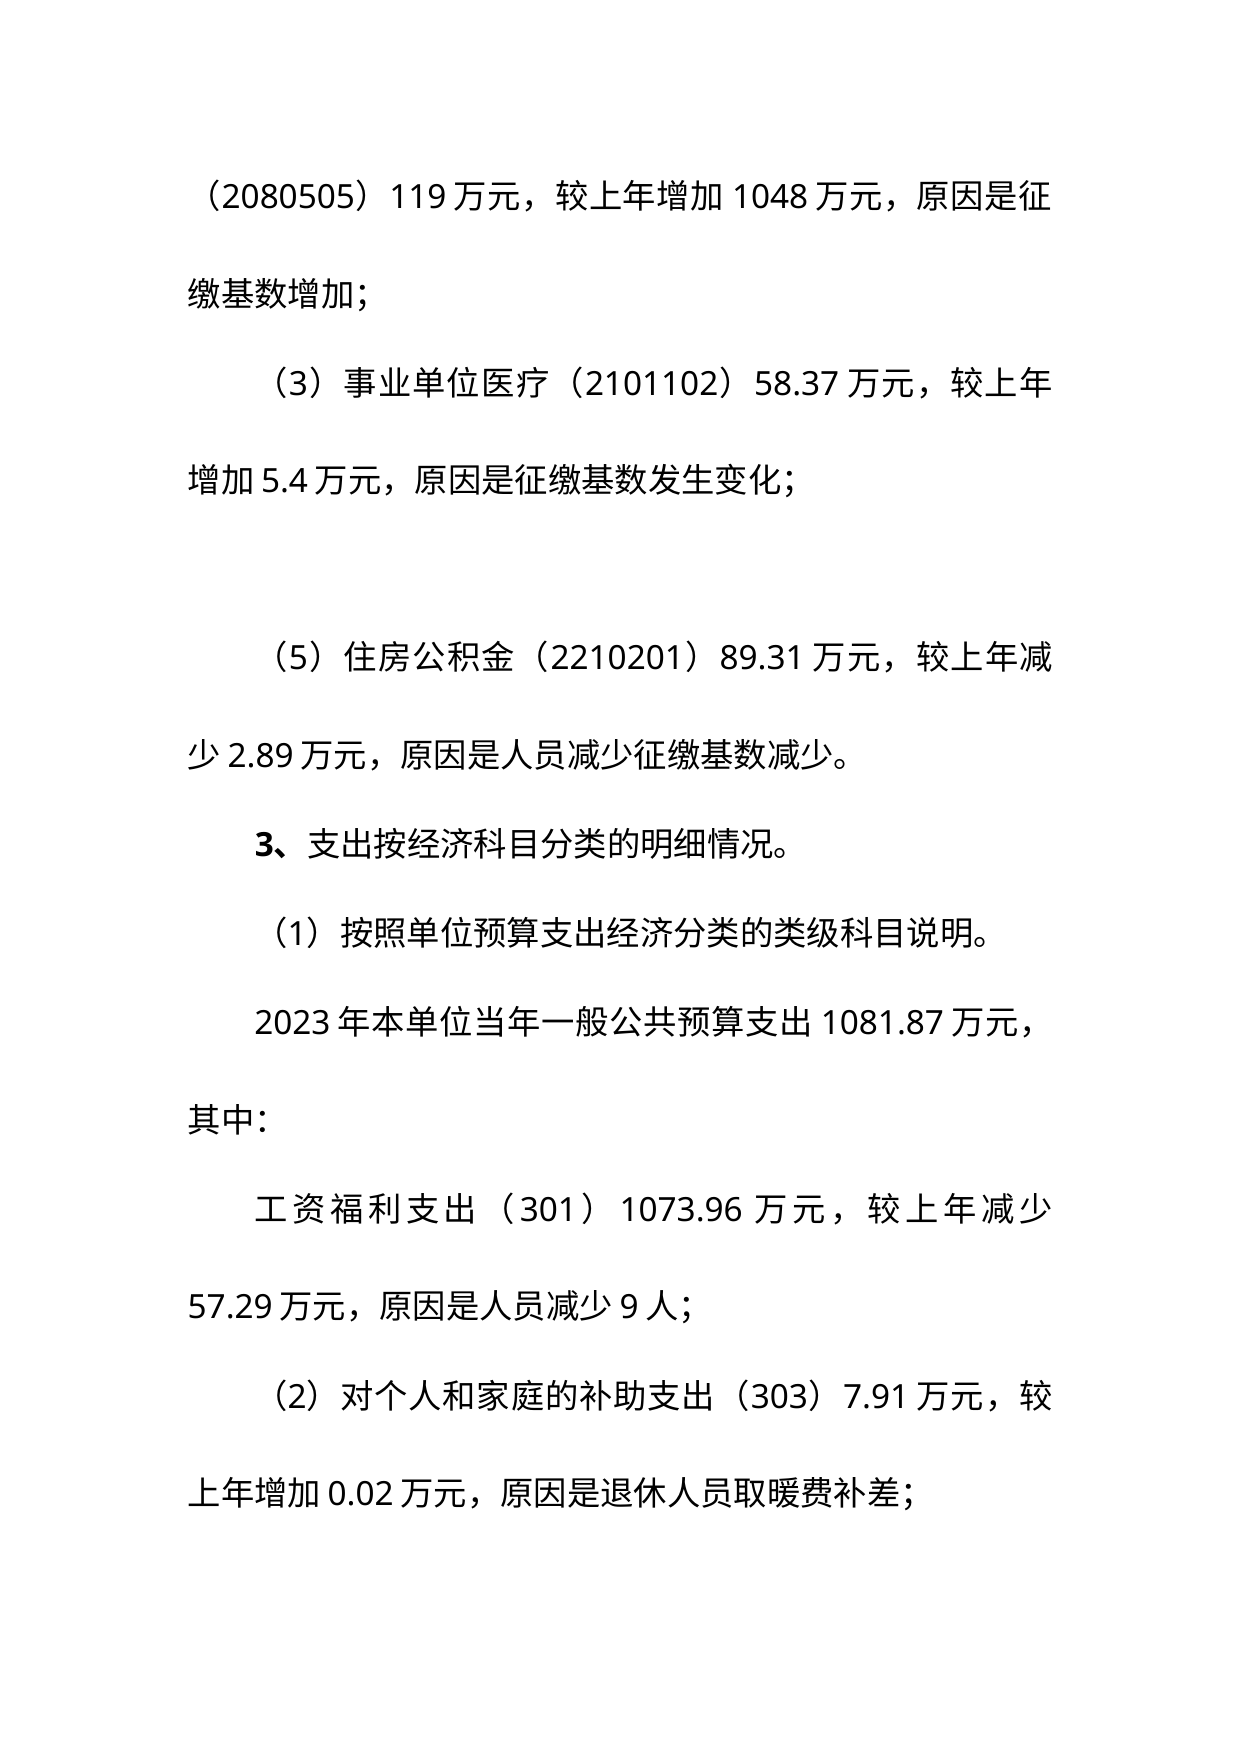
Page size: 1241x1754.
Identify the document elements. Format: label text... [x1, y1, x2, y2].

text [187, 162, 1053, 324]
list 对个人和家庭的补助支出（303）7.91万元，较上年增加0.02万元，原因是退休人员取暖费补差； [187, 1361, 1053, 1524]
text 工资福利支出（301）1073.96万元，较上年减少57.29万元，原因是人员减少9人； [187, 1174, 1053, 1337]
text （3）事业单位医疗（2101102）58.37万元，较上年增加5.4万元，原因是征缴基数发生变化； [187, 348, 1053, 511]
text 3、支出按经济科目分类的明细情况。 [187, 809, 1053, 874]
text （1）按照单位预算支出经济分类的类级科目说明。 [187, 899, 1053, 964]
text 2023年本单位当年一般公共预算支出1081.87万元，其中： [187, 988, 1053, 1150]
text （5）住房公积金（2210201）89.31万元，较上年减少2.89万元，原因是人员减少征缴基数减少。 [187, 623, 1053, 785]
